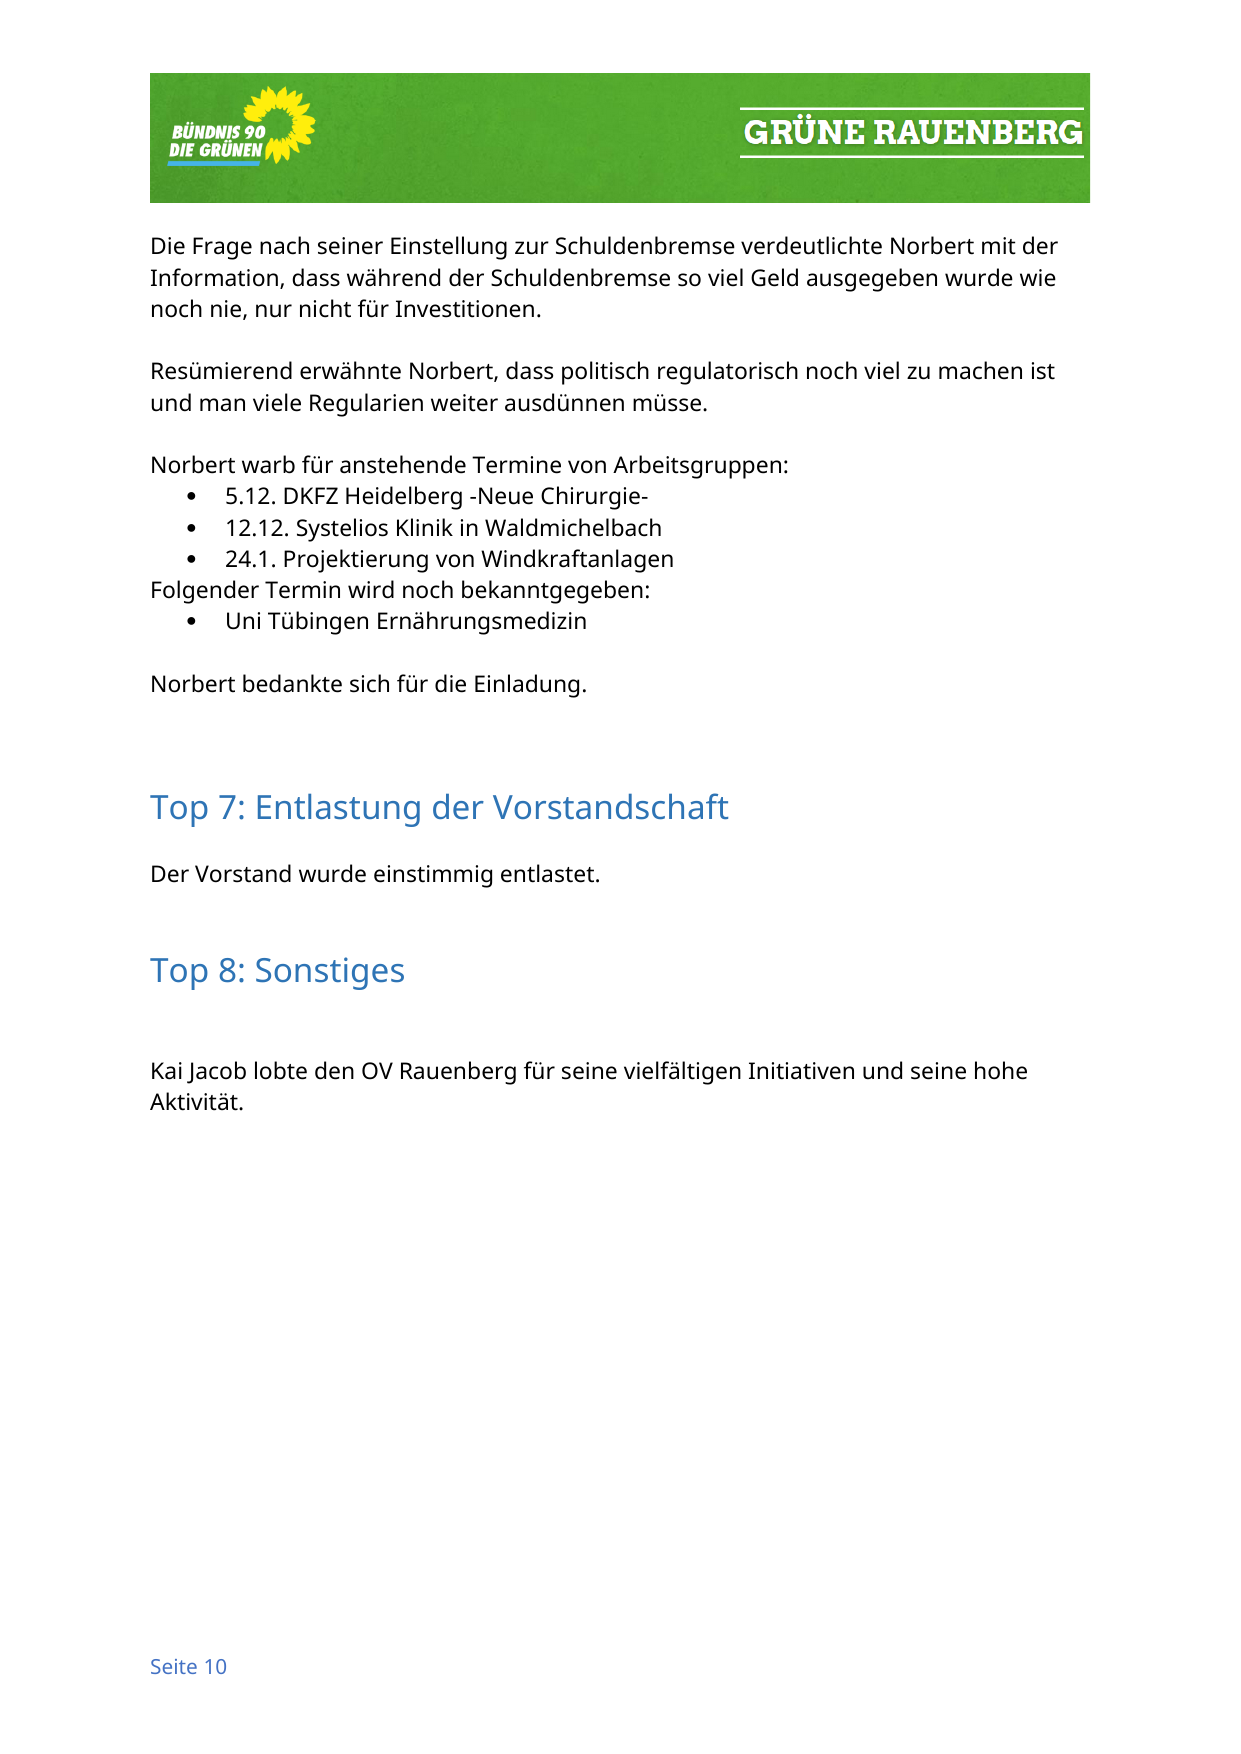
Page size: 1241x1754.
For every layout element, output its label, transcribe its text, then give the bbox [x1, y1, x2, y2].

text Top 8: Sonstiges [150, 946, 1090, 992]
list 12.12. Systelios Klinik in Waldmichelbach [187, 512, 1090, 543]
text Norbert warb für anstehende Termine von Arbeitsgruppen: [150, 449, 1090, 480]
text Resümierend erwähnte Norbert, dass politisch regulatorisch noch viel zu machen ist und man viele Regularien weiter ausdünnen müsse. [150, 355, 1090, 418]
list 24.1. Projektierung von Windkraftanlagen [187, 543, 1090, 574]
text Folgender Termin wird noch bekanntgegeben: [150, 574, 1090, 605]
picture [150, 73, 1091, 203]
text Norbert bedankte sich für die Einladung. [150, 668, 1090, 699]
text Kai Jacob lobte den OV Rauenberg für seine vielfältigen Initiativen und seine hohe Aktivität. [150, 1054, 1090, 1117]
text Die Frage nach seiner Einstellung zur Schuldenbremse verdeutlichte Norbert mit der Information, dass während der Schuldenbremse so viel Geld ausgegeben wurde wie noch nie, nur nicht für Investitionen. [150, 230, 1090, 324]
text Top 7: Entlastung der Vorstandschaft [150, 784, 1090, 829]
text Der Vorstand wurde einstimmig entlastet. [150, 858, 1090, 890]
list Uni Tübingen Ernährungsmedizin [187, 605, 1090, 637]
list 5.12. DKFZ Heidelberg -Neue Chirurgie- [187, 480, 1090, 512]
